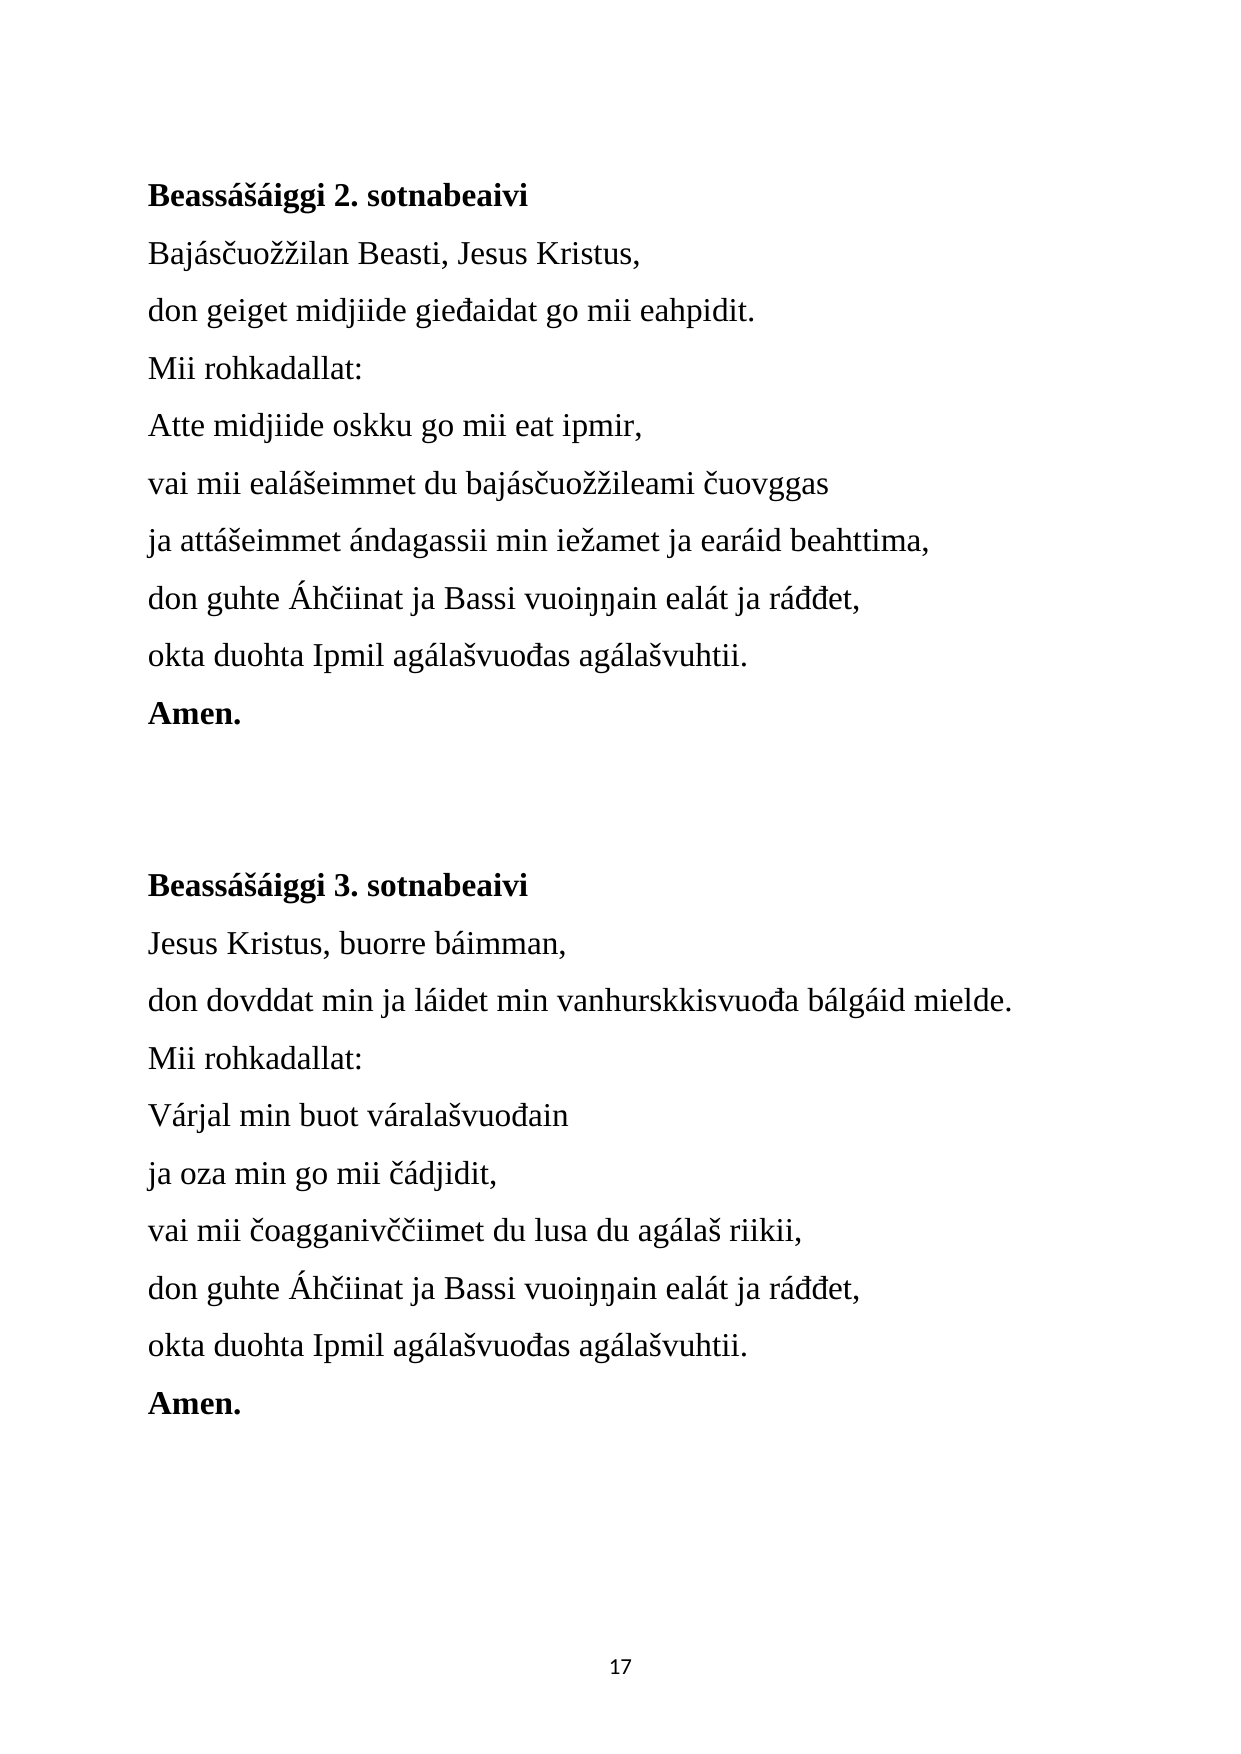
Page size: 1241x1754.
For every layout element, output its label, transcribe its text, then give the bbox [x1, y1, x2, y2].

text ja oza min go mii čádjidit, [148, 1153, 1092, 1191]
text Beassášáiggi 3. sotnabeaivi [148, 866, 1092, 904]
text okta duohta Ipmil agálašvuođas agálašvuhtii. [148, 636, 1092, 674]
text Jesus Kristus, buorre báimman, [148, 923, 1092, 961]
text vai mii čoagganivččiimet du lusa du agálaš riikii, [148, 1211, 1092, 1249]
text Beassášáiggi 2. sotnabeaivi [148, 176, 1092, 214]
text Amen. [148, 693, 1092, 731]
text don dovddat min ja láidet min vanhurskkisvuođa bálgáid mielde. [148, 981, 1092, 1019]
text don guhte Áhčiinat ja Bassi vuoiŋŋain ealát ja ráđđet, [148, 578, 1092, 616]
text Atte midjiide oskku go mii eat ipmir, [148, 406, 1092, 444]
text okta duohta Ipmil agálašvuođas agálašvuhtii. [148, 1326, 1092, 1364]
text Várjal min buot váralašvuođain [148, 1096, 1092, 1134]
text Mii rohkadallat: [148, 348, 1092, 386]
text don guhte Áhčiinat ja Bassi vuoiŋŋain ealát ja ráđđet, [148, 1268, 1092, 1306]
text Bajásčuožžilan Beasti, Jesus Kristus, [148, 233, 1092, 271]
text ja attášeimmet ándagassii min iežamet ja earáid beahttima, [148, 521, 1092, 559]
text Amen. [148, 1383, 1092, 1421]
text Mii rohkadallat: [148, 1038, 1092, 1076]
text vai mii ealášeimmet du bajásčuožžileami čuovggas [148, 463, 1092, 501]
text don geiget midjiide gieđaidat go mii eahpidit. [148, 291, 1092, 329]
